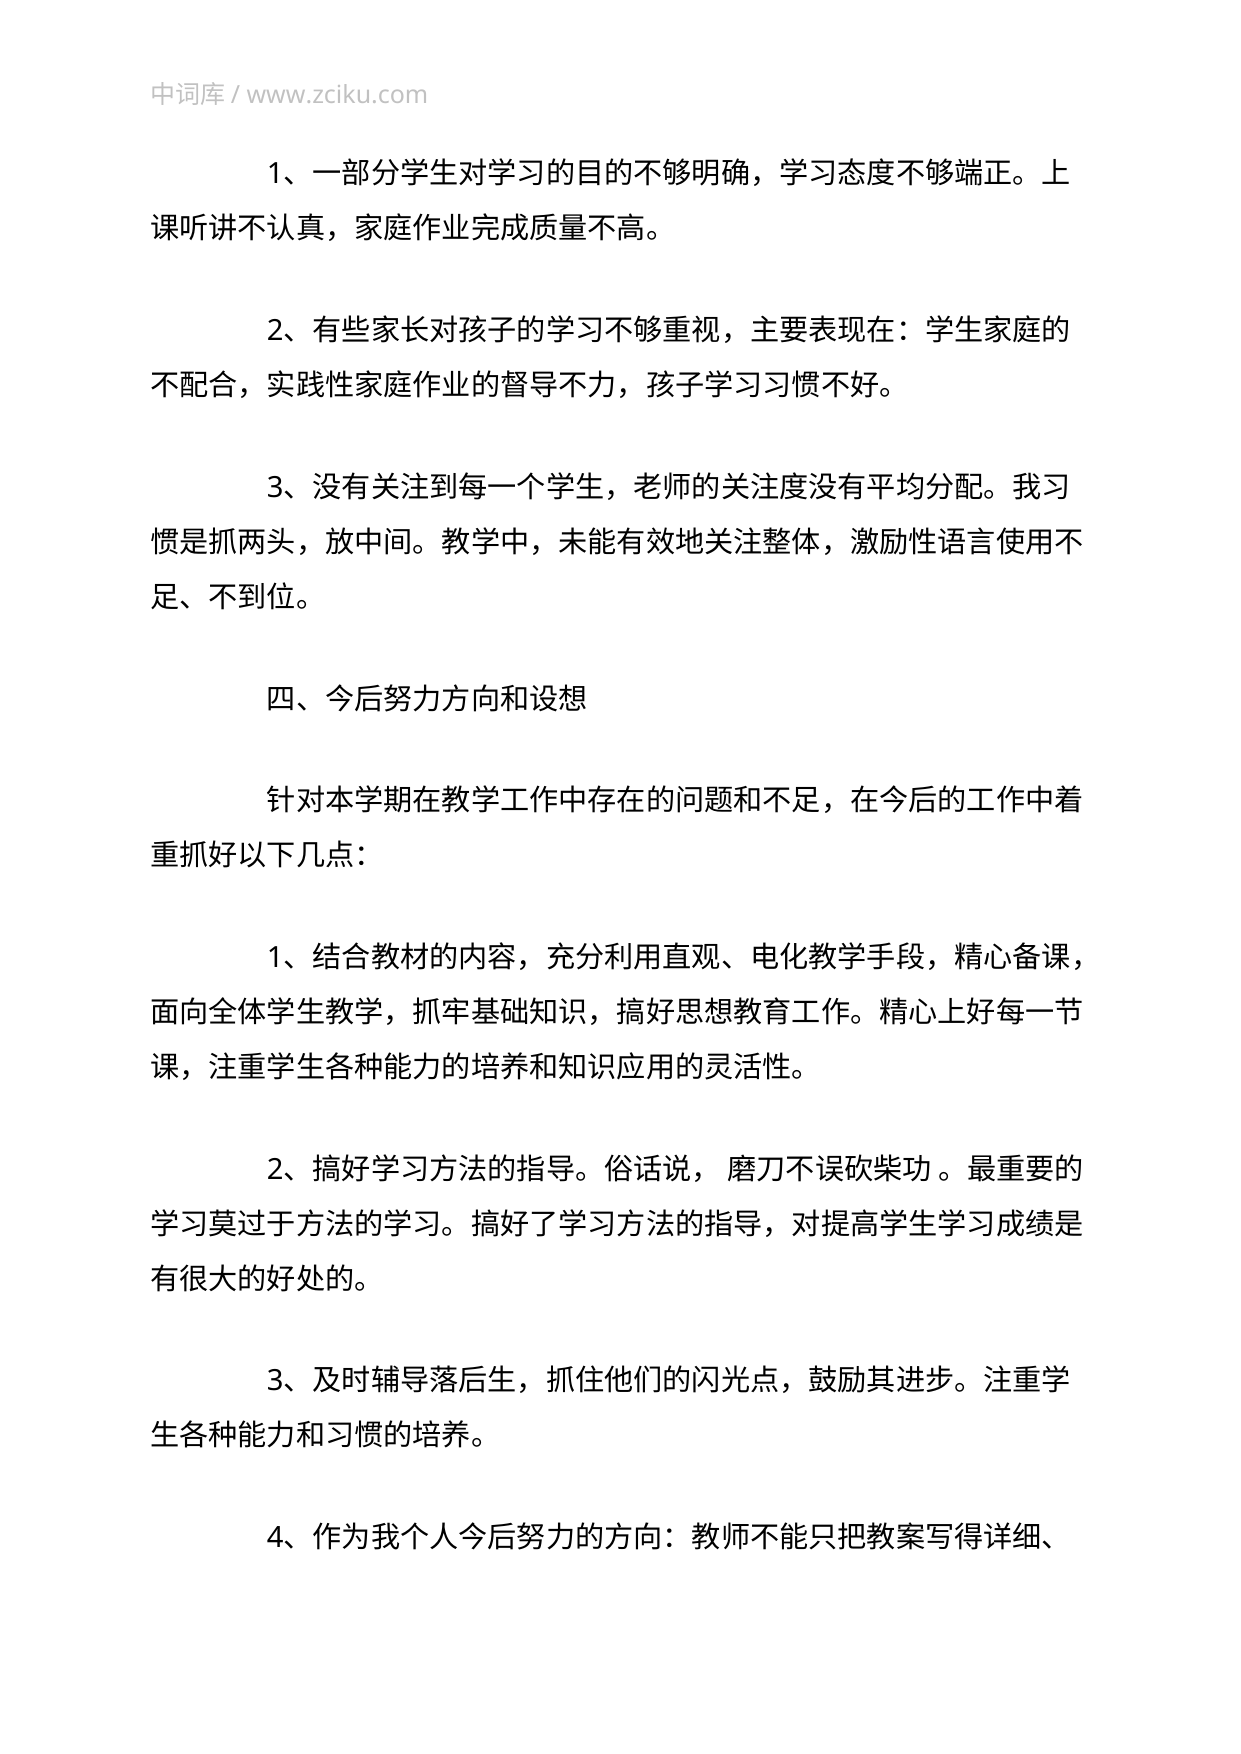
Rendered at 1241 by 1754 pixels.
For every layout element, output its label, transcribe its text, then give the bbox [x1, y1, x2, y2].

text 四、今后努力方向和设想 [150, 675, 1090, 717]
text 2、搞好学习方法的指导。俗话说， 磨刀不误砍柴功 。最重要的学习莫过于方法的学习。搞好了学习方法的指导，对提高学生学习成绩是有很大的好处的。 [150, 1145, 1090, 1297]
text 3、及时辅导落后生，抓住他们的闪光点，鼓励其进步。注重学生各种能力和习惯的培养。 [150, 1357, 1090, 1454]
text 针对本学期在教学工作中存在的问题和不足，在今后的工作中着重抓好以下几点： [150, 777, 1090, 874]
text 2、有些家长对孩子的学习不够重视，主要表现在：学生家庭的不配合，实践性家庭作业的督导不力，孩子学习习惯不好。 [150, 307, 1090, 404]
text 1、结合教材的内容，充分利用直观、电化教学手段，精心备课，面向全体学生教学，抓牢基础知识，搞好思想教育工作。精心上好每一节课，注重学生各种能力的培养和知识应用的灵活性。 [150, 934, 1090, 1086]
text 3、没有关注到每一个学生，老师的关注度没有平均分配。我习惯是抓两头，放中间。教学中，未能有效地关注整体，激励性语言使用不足、不到位。 [150, 463, 1090, 616]
text 1、一部分学生对学习的目的不够明确，学习态度不够端正。上课听讲不认真，家庭作业完成质量不高。 [150, 150, 1090, 247]
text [150, 1514, 1090, 1556]
